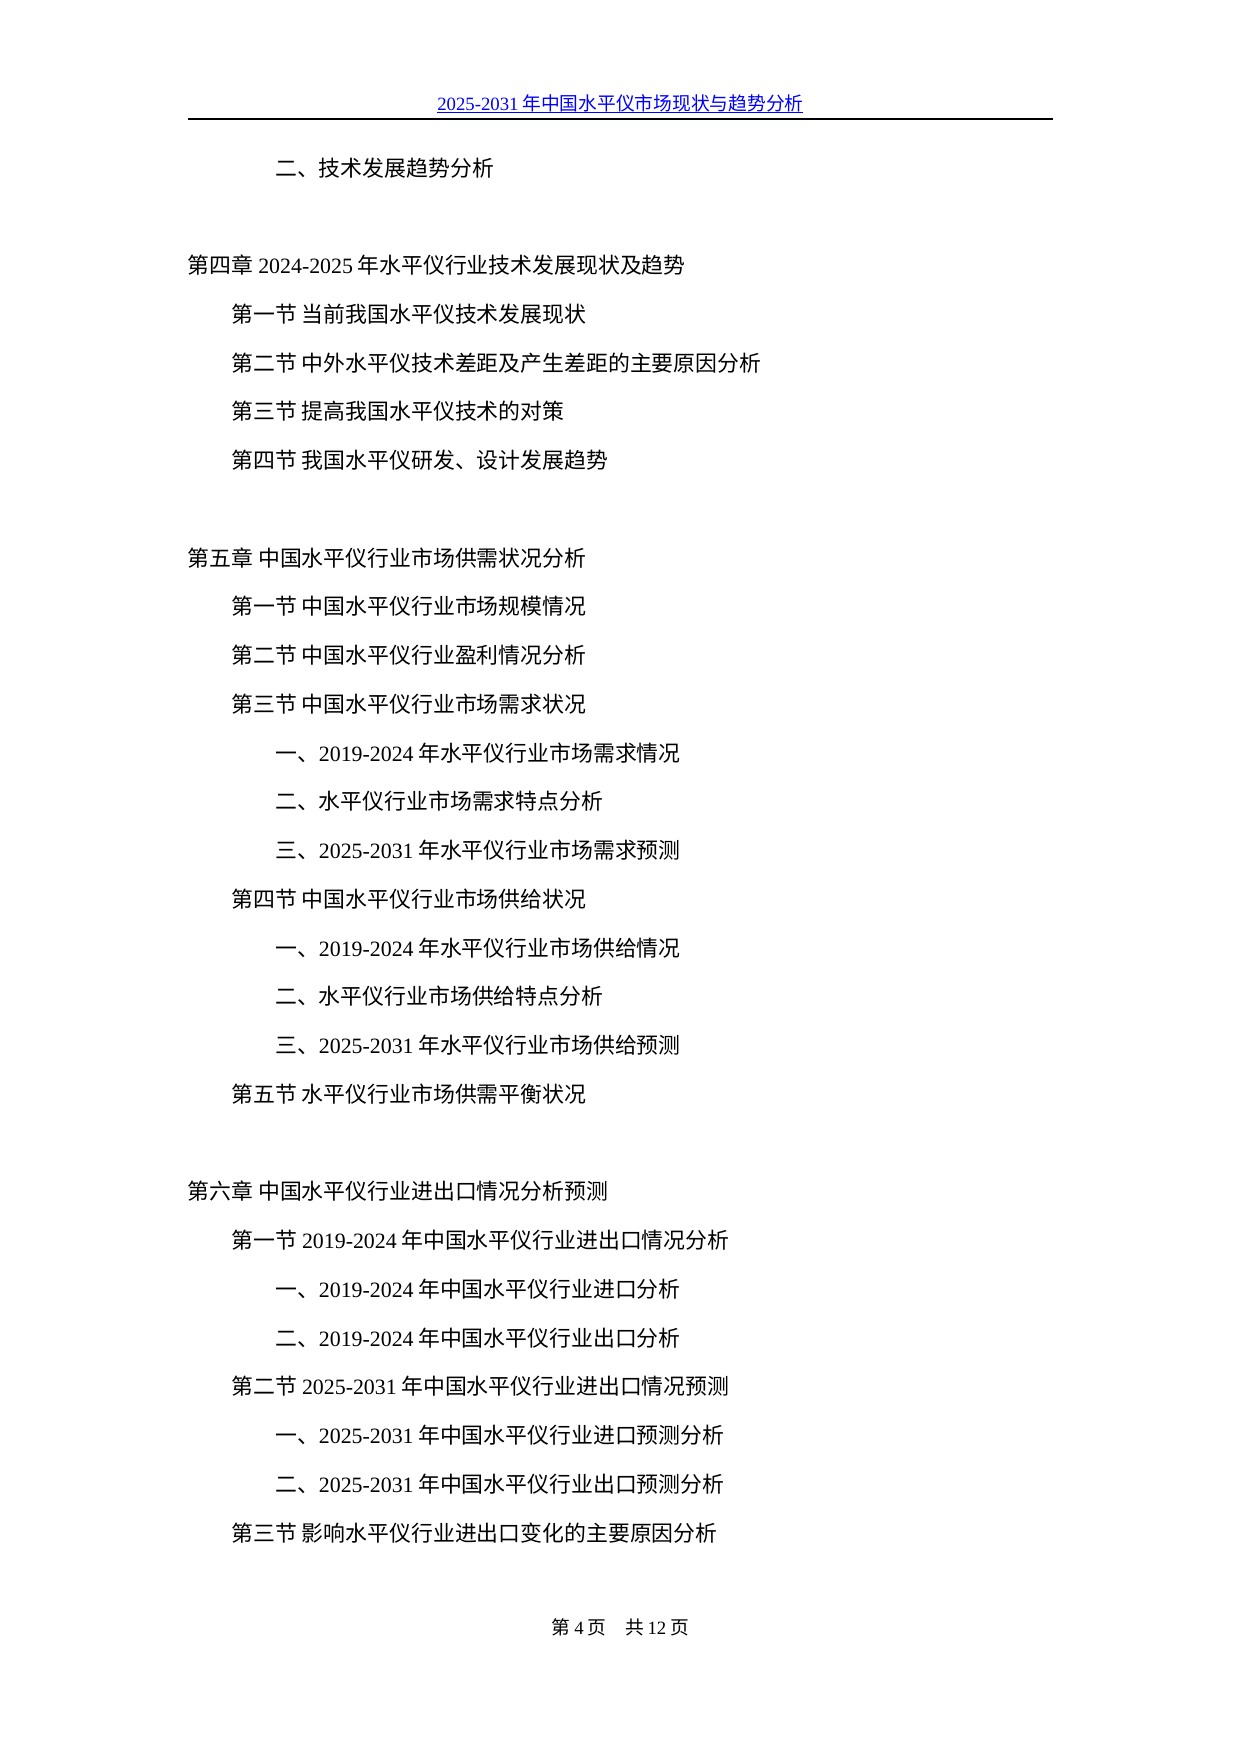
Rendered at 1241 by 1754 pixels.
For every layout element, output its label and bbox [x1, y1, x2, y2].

text [187, 150, 1053, 1548]
